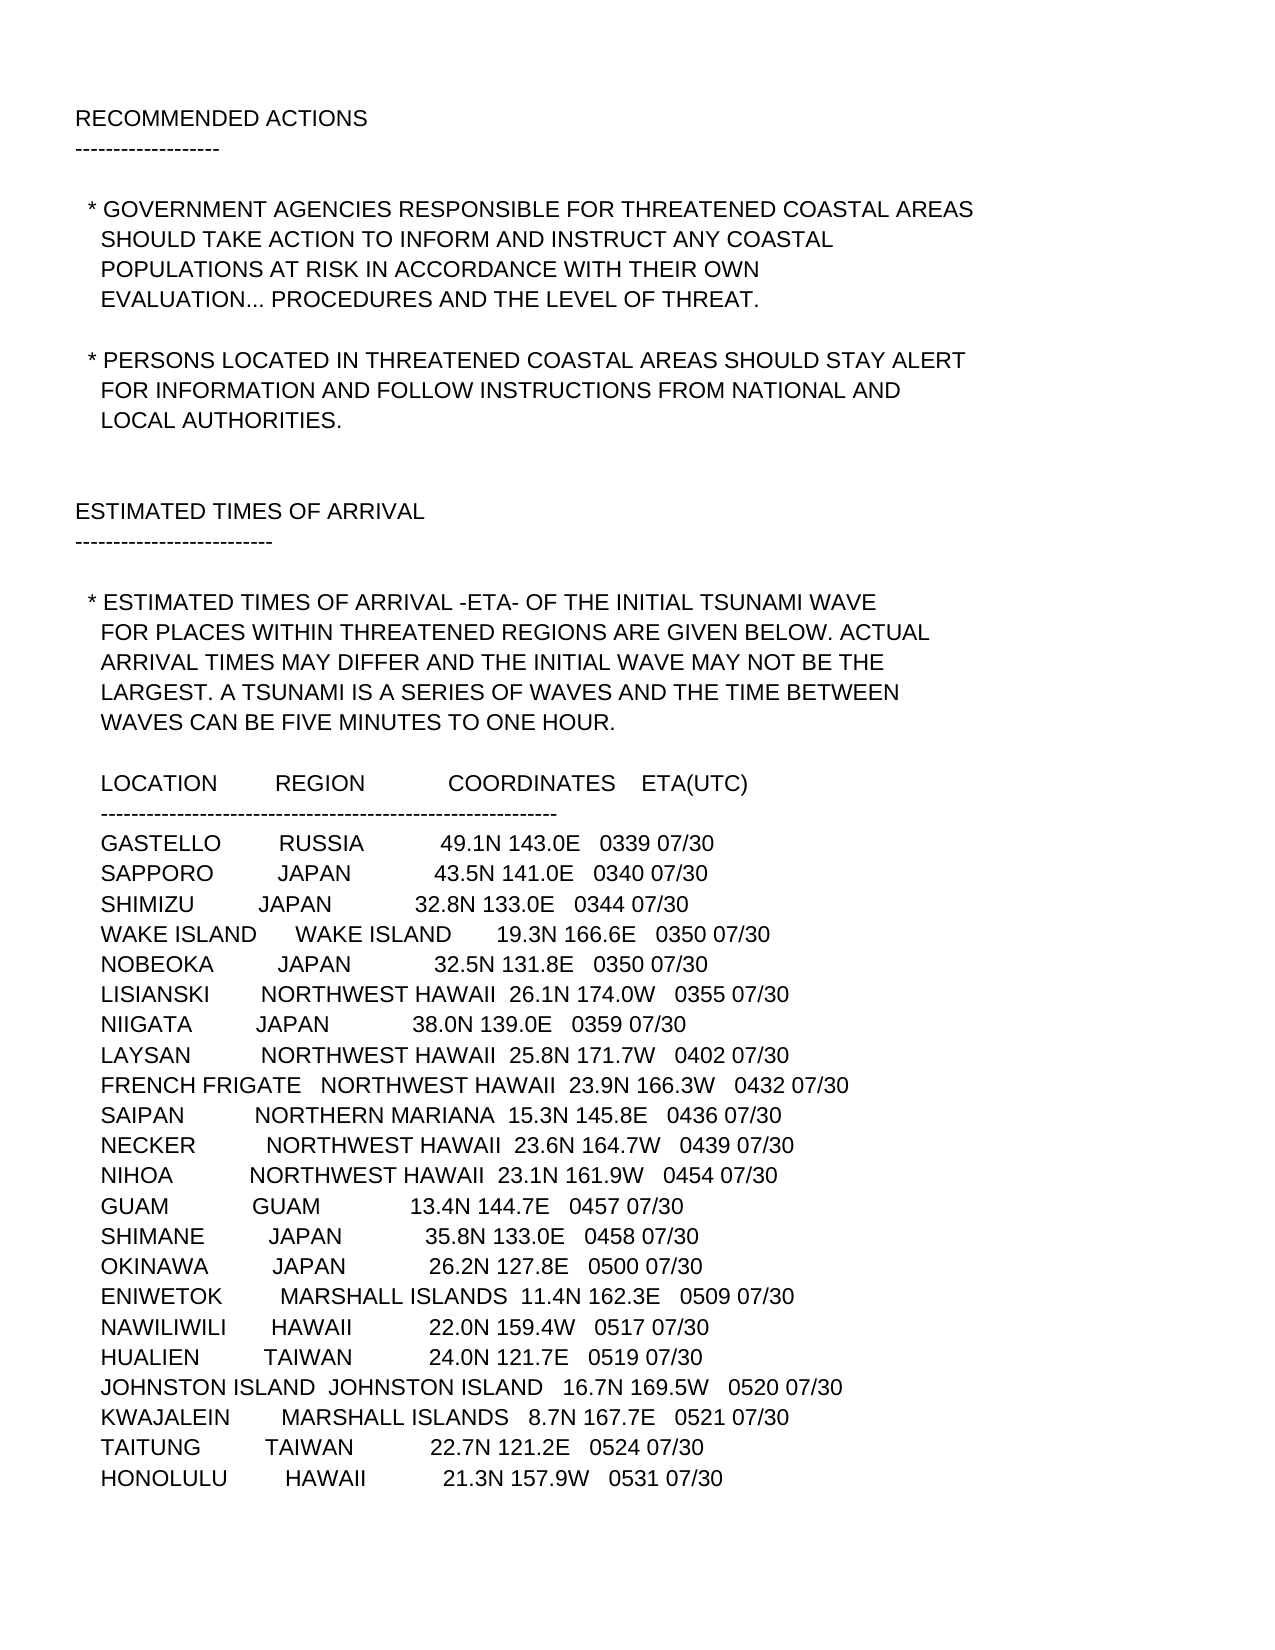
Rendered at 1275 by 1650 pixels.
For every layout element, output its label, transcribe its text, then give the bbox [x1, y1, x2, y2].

text ENIWETOK MARSHALL ISLANDS 11.4N 162.3E 0509 07/30 [75, 1283, 1200, 1310]
text * ESTIMATED TIMES OF ARRIVAL -ETA- OF THE INITIAL TSUNAMI WAVE [75, 588, 1200, 615]
text WAKE ISLAND WAKE ISLAND 19.3N 166.6E 0350 07/30 [75, 921, 1200, 947]
text GUAM GUAM 13.4N 144.7E 0457 07/30 [75, 1193, 1200, 1219]
text * PERSONS LOCATED IN THREATENED COASTAL AREAS SHOULD STAY ALERT [75, 347, 1200, 373]
text FRENCH FRIGATE NORTHWEST HAWAII 23.9N 166.3W 0432 07/30 [75, 1072, 1200, 1098]
text LAYSAN NORTHWEST HAWAII 25.8N 171.7W 0402 07/30 [75, 1042, 1200, 1068]
text EVALUATION... PROCEDURES AND THE LEVEL OF THREAT. [75, 286, 1200, 313]
text LARGEST. A TSUNAMI IS A SERIES OF WAVES AND THE TIME BETWEEN [75, 679, 1200, 706]
text LOCAL AUTHORITIES. [75, 407, 1200, 434]
text WAVES CAN BE FIVE MINUTES TO ONE HOUR. [75, 709, 1200, 736]
text HONOLULU HAWAII 21.3N 157.9W 0531 07/30 [75, 1464, 1200, 1491]
text RECOMMENDED ACTIONS [75, 105, 1200, 132]
text ------------------------------------------------------------ [75, 800, 1200, 826]
text -------------------------- [75, 528, 1200, 554]
text GASTELLO RUSSIA 49.1N 143.0E 0339 07/30 [75, 830, 1200, 857]
text ESTIMATED TIMES OF ARRIVAL [75, 498, 1200, 524]
text LOCATION REGION COORDINATES ETA(UTC) [75, 770, 1200, 796]
text NIIGATA JAPAN 38.0N 139.0E 0359 07/30 [75, 1011, 1200, 1038]
text SHIMIZU JAPAN 32.8N 133.0E 0344 07/30 [75, 891, 1200, 917]
text FOR INFORMATION AND FOLLOW INSTRUCTIONS FROM NATIONAL AND [75, 377, 1200, 403]
text NIHOA NORTHWEST HAWAII 23.1N 161.9W 0454 07/30 [75, 1162, 1200, 1189]
text JOHNSTON ISLAND JOHNSTON ISLAND 16.7N 169.5W 0520 07/30 [75, 1374, 1200, 1400]
text LISIANSKI NORTHWEST HAWAII 26.1N 174.0W 0355 07/30 [75, 981, 1200, 1008]
text SAIPAN NORTHERN MARIANA 15.3N 145.8E 0436 07/30 [75, 1102, 1200, 1128]
text ARRIVAL TIMES MAY DIFFER AND THE INITIAL WAVE MAY NOT BE THE [75, 649, 1200, 675]
text SAPPORO JAPAN 43.5N 141.0E 0340 07/30 [75, 860, 1200, 887]
text POPULATIONS AT RISK IN ACCORDANCE WITH THEIR OWN [75, 256, 1200, 283]
text ------------------- [75, 135, 1200, 162]
text * GOVERNMENT AGENCIES RESPONSIBLE FOR THREATENED COASTAL AREAS [75, 196, 1200, 222]
text TAITUNG TAIWAN 22.7N 121.2E 0524 07/30 [75, 1434, 1200, 1461]
text KWAJALEIN MARSHALL ISLANDS 8.7N 167.7E 0521 07/30 [75, 1404, 1200, 1431]
text SHIMANE JAPAN 35.8N 133.0E 0458 07/30 [75, 1223, 1200, 1249]
text SHOULD TAKE ACTION TO INFORM AND INSTRUCT ANY COASTAL [75, 226, 1200, 252]
text NAWILIWILI HAWAII 22.0N 159.4W 0517 07/30 [75, 1313, 1200, 1340]
text HUALIEN TAIWAN 24.0N 121.7E 0519 07/30 [75, 1344, 1200, 1370]
text FOR PLACES WITHIN THREATENED REGIONS ARE GIVEN BELOW. ACTUAL [75, 619, 1200, 645]
text OKINAWA JAPAN 26.2N 127.8E 0500 07/30 [75, 1253, 1200, 1279]
text NOBEOKA JAPAN 32.5N 131.8E 0350 07/30 [75, 951, 1200, 977]
text NECKER NORTHWEST HAWAII 23.6N 164.7W 0439 07/30 [75, 1132, 1200, 1159]
